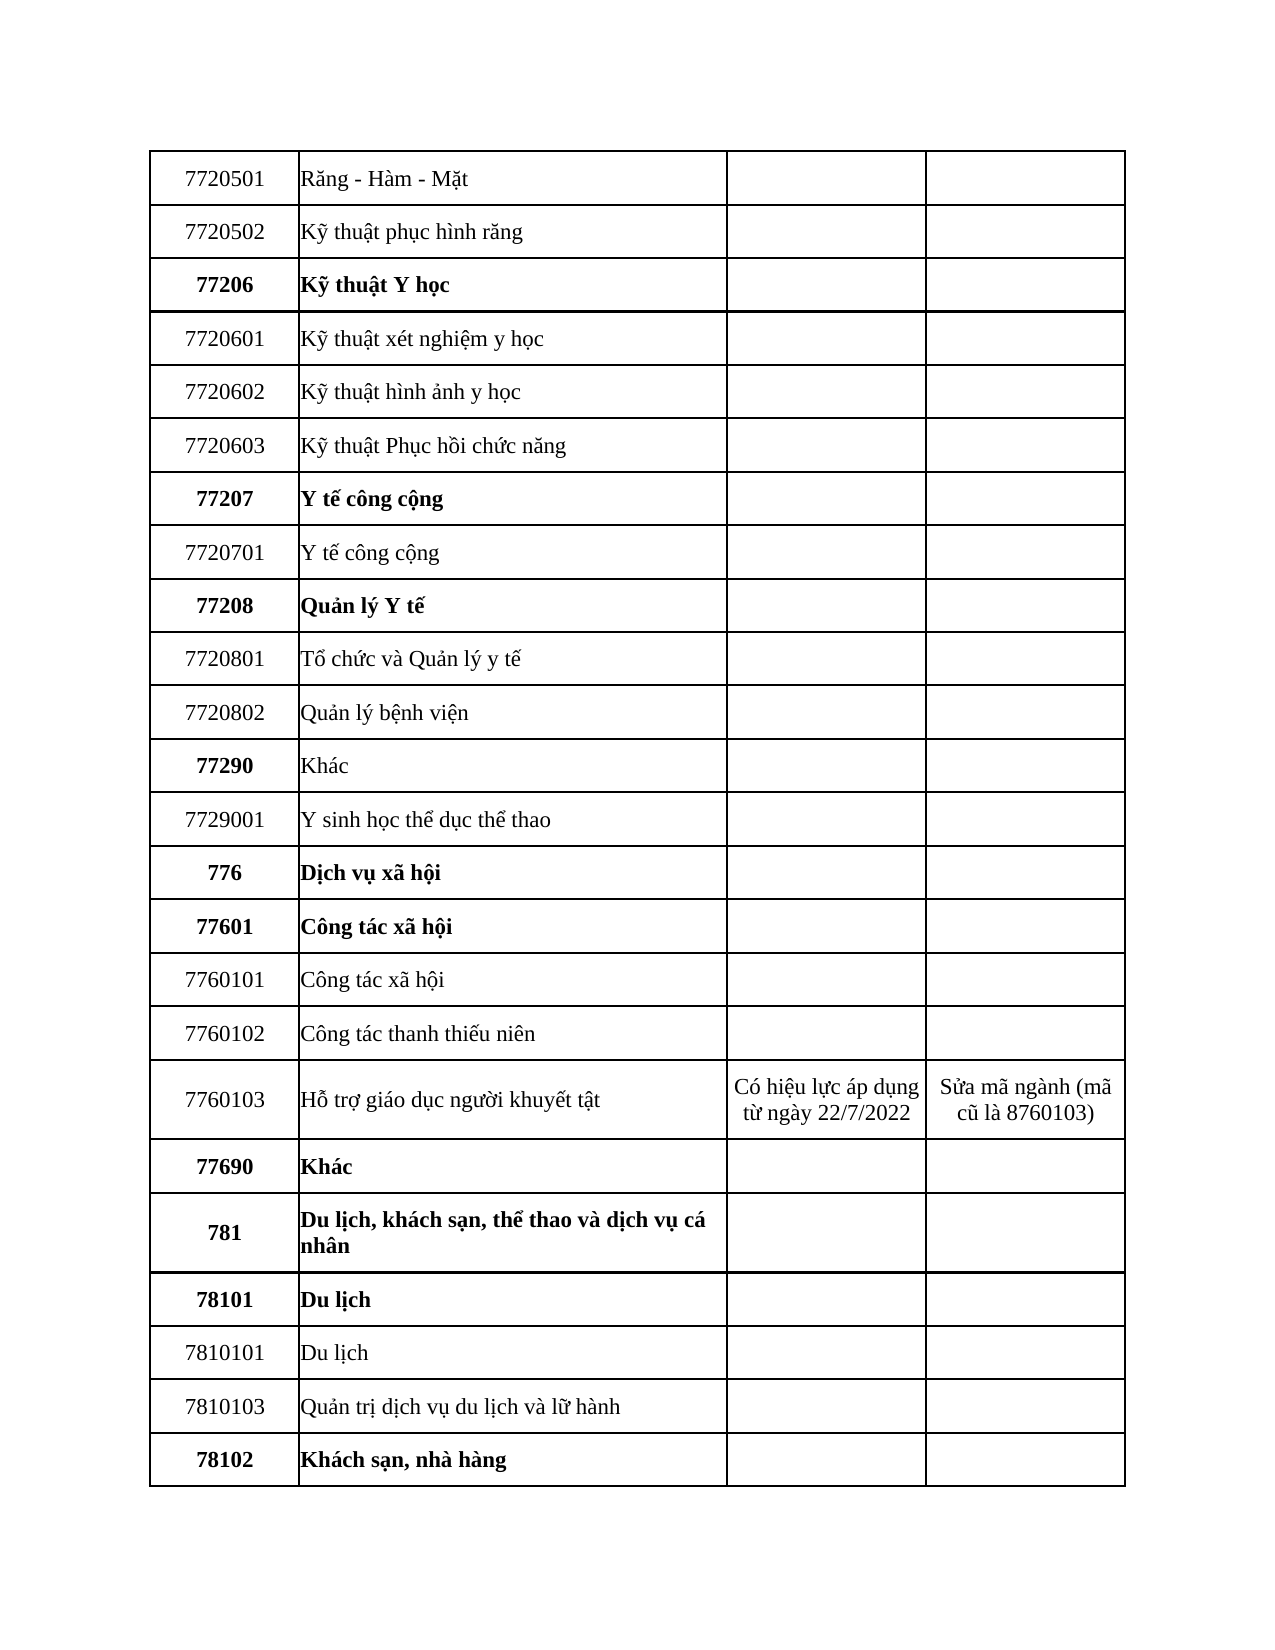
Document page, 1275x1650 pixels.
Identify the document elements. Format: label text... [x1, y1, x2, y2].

table_cell 7729001 [151, 793, 298, 845]
table_cell 7760101 [151, 954, 298, 1005]
table_cell [927, 419, 1124, 471]
table_cell [927, 366, 1124, 417]
table_cell 7760102 [151, 1007, 298, 1058]
table_cell [728, 793, 925, 845]
table_cell 77207 [151, 473, 298, 524]
table_cell 7720501 [151, 152, 298, 203]
table_cell Sửa mã ngành (mã cũ là 8760103) [927, 1061, 1124, 1138]
table_cell 77690 [151, 1140, 298, 1192]
table_cell [728, 847, 925, 898]
table_cell [728, 1434, 925, 1485]
table_cell Quản lý bệnh viện [300, 686, 726, 738]
table_cell [927, 847, 1124, 898]
table_cell 7720602 [151, 366, 298, 417]
table_cell 7720701 [151, 526, 298, 577]
table_cell 7720601 [151, 313, 298, 364]
table_cell Khác [300, 740, 726, 791]
table_cell [927, 1140, 1124, 1192]
table_cell Y tế công cộng [300, 526, 726, 577]
table_cell [927, 1194, 1124, 1271]
table_cell [728, 313, 925, 364]
table_cell [728, 1194, 925, 1271]
table_cell [728, 740, 925, 791]
table_cell [927, 633, 1124, 684]
table_cell 77290 [151, 740, 298, 791]
table_cell Khác [300, 1140, 726, 1192]
table_cell Kỹ thuật Y học [300, 259, 726, 310]
table_cell Quản trị dịch vụ du lịch và lữ hành [300, 1380, 726, 1432]
table_cell 7760103 [151, 1061, 298, 1138]
table_cell Du lịch [300, 1274, 726, 1325]
table_cell [927, 526, 1124, 577]
table_cell Khách sạn, nhà hàng [300, 1434, 726, 1485]
table_cell [728, 1380, 925, 1432]
table_cell [927, 152, 1124, 203]
table_cell [927, 686, 1124, 738]
table_cell Y sinh học thể dục thể thao [300, 793, 726, 845]
table_cell [927, 900, 1124, 952]
table_cell [927, 793, 1124, 845]
table_cell Tổ chức và Quản lý y tế [300, 633, 726, 684]
table_cell 78101 [151, 1274, 298, 1325]
table_cell Du lịch, khách sạn, thể thao và dịch vụ cá nhân [300, 1194, 726, 1271]
table_cell [927, 206, 1124, 257]
table_cell Công tác xã hội [300, 900, 726, 952]
table_cell 7720801 [151, 633, 298, 684]
table_cell 77208 [151, 580, 298, 631]
table_cell [728, 580, 925, 631]
table_cell [927, 1327, 1124, 1378]
table_cell [728, 686, 925, 738]
table_cell 78102 [151, 1434, 298, 1485]
table_cell [927, 740, 1124, 791]
table_cell [927, 473, 1124, 524]
table_cell 776 [151, 847, 298, 898]
table_cell Kỹ thuật phục hình răng [300, 206, 726, 257]
table_cell Dịch vụ xã hội [300, 847, 726, 898]
table_cell Kỹ thuật hình ảnh y học [300, 366, 726, 417]
table_cell [927, 1380, 1124, 1432]
table_cell [927, 259, 1124, 310]
table_cell [728, 526, 925, 577]
table_cell [927, 1274, 1124, 1325]
table_cell [927, 1007, 1124, 1058]
table_cell [728, 1140, 925, 1192]
table_cell [728, 954, 925, 1005]
table_cell [728, 900, 925, 952]
table_cell [728, 1007, 925, 1058]
table_cell [728, 259, 925, 310]
table_cell Có hiệu lực áp dụng từ ngày 22/7/2022 [728, 1061, 925, 1138]
table_cell [728, 1274, 925, 1325]
table_cell Y tế công cộng [300, 473, 726, 524]
table_cell 77206 [151, 259, 298, 310]
table_cell Công tác thanh thiếu niên [300, 1007, 726, 1058]
table_cell 77601 [151, 900, 298, 952]
table_cell Kỹ thuật Phục hồi chức năng [300, 419, 726, 471]
table_cell [728, 366, 925, 417]
table_cell [927, 1434, 1124, 1485]
table_cell 7720603 [151, 419, 298, 471]
table_cell Công tác xã hội [300, 954, 726, 1005]
table_cell [927, 954, 1124, 1005]
table_cell [728, 473, 925, 524]
table_cell Du lịch [300, 1327, 726, 1378]
table_cell [927, 580, 1124, 631]
table_cell 7720502 [151, 206, 298, 257]
table_cell [728, 633, 925, 684]
table_cell 7810101 [151, 1327, 298, 1378]
table_cell [728, 152, 925, 203]
table_cell [728, 1327, 925, 1378]
table_cell [927, 313, 1124, 364]
table_cell Răng - Hàm - Mặt [300, 152, 726, 203]
table_cell Hỗ trợ giáo dục người khuyết tật [300, 1061, 726, 1138]
table_cell 781 [151, 1194, 298, 1271]
table_cell 7810103 [151, 1380, 298, 1432]
table_cell [728, 419, 925, 471]
table_cell Quản lý Y tế [300, 580, 726, 631]
table_cell [728, 206, 925, 257]
table_cell 7720802 [151, 686, 298, 738]
table_cell Kỹ thuật xét nghiệm y học [300, 313, 726, 364]
